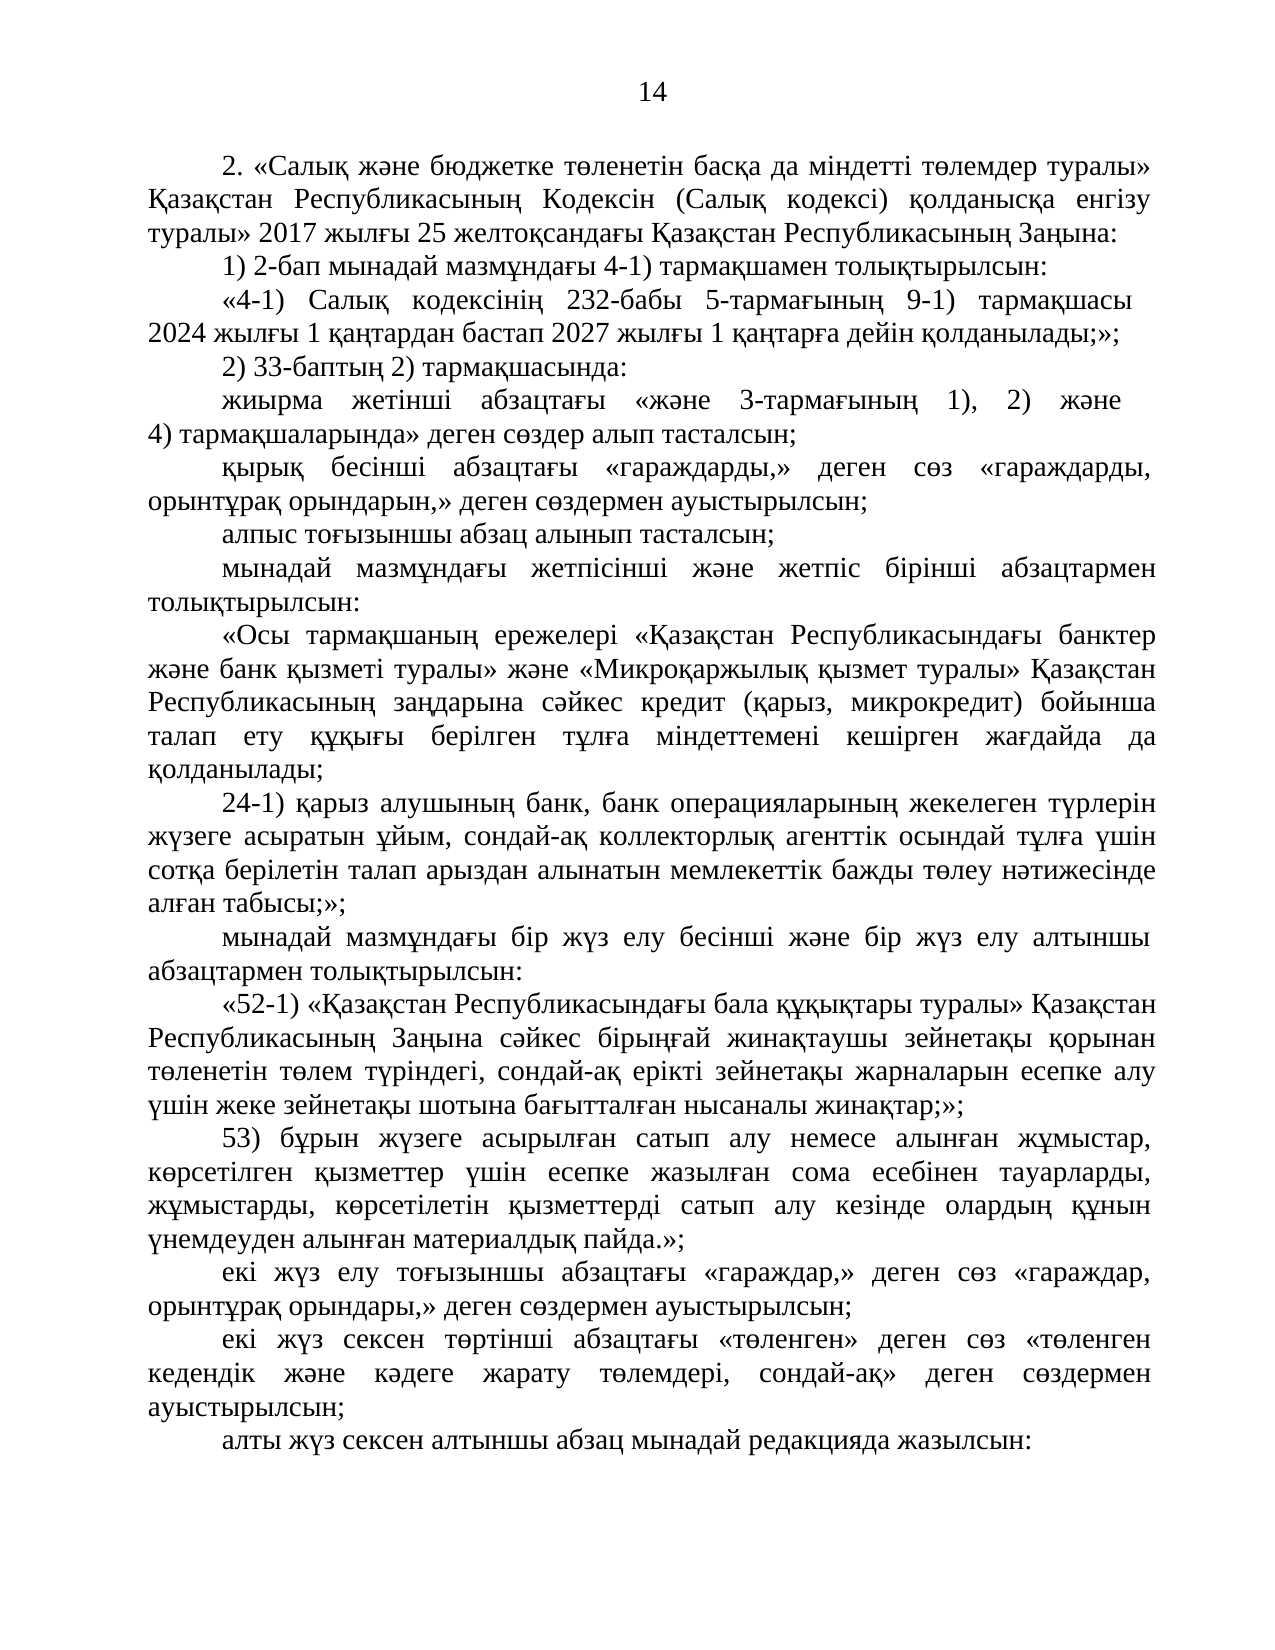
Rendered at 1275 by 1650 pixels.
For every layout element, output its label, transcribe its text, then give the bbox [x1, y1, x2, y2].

text екі жүз сексен төртінші абзацтағы «төленген» деген сөз «төленген кедендік және кәдеге жарату төлемдері, сондай-ақ» деген сөздермен ауыстырылсын; [148, 1322, 1152, 1422]
text 24-1) қарыз алушының банк, банк операцияларының жекелеген түрлерін жүзеге асыратын ұйым, сондай-ақ коллекторлық агенттік осындай тұлға үшін сотқа берілетін талап арыздан алынатын мемлекеттік бажды төлеу нәтижесінде алған табысы;»; [148, 785, 1157, 919]
text қырық бесінші абзацтағы «гараждарды,» деген сөз «гараждарды, орынтұрақ орындарын,» деген сөздермен ауыстырылсын; [148, 449, 1152, 517]
text алпыс тоғызыншы абзац алынып тасталсын; [148, 517, 1157, 550]
text «Осы тармақшаның ережелері «Қазақстан Республикасындағы банктер және банк қызметі туралы» және «Микроқаржылық қызмет туралы» Қазақстан Республикасының заңдарына сәйкес кредит (қарыз, микрокредит) бойынша талап ету құқығы берілген тұлға міндеттемені кешірген жағдайда да қолданылады; [148, 617, 1157, 785]
text мынадай мазмұндағы бір жүз елу бесінші және бір жүз елу алтыншы абзацтармен толықтырылсын: [148, 919, 1152, 986]
text «4-1) Салық кодексінің 232-бабы 5-тармағының 9-1) тармақшасы 2024 жылғы 1 қаңтардан бастап 2027 жылғы 1 қаңтарға дейін қолданылады;»; [148, 282, 1157, 349]
text екі жүз елу тоғызыншы абзацтағы «гараждар,» деген сөз «гараждар, орынтұрақ орындары,» деген сөздермен ауыстырылсын; [148, 1254, 1152, 1322]
text 1) 2-бап мынадай мазмұндағы 4-1) тармақшамен толықтырылсын: [148, 248, 1152, 282]
text жиырма жетінші абзацтағы «және 3-тармағының 1), 2) және 4) тармақшаларында» деген сөздер алып тасталсын; [148, 382, 1152, 449]
text 53) бұрын жүзеге асырылған сатып алу немесе алынған жұмыстар, көрсетілген қызметтер үшін есепке жазылған сома есебінен тауарларды, жұмыстарды, көрсетілетін қызметтерді сатып алу кезінде олардың құнын үнемдеуден алынған материалдық пайда.»; [148, 1120, 1152, 1254]
text алты жүз сексен алтыншы абзац мынадай редакцияда жазылсын: [148, 1422, 1152, 1456]
text 2) 33-баптың 2) тармақшасында: [148, 349, 1152, 382]
text 2. «Салық және бюджетке төленетін басқа да міндетті төлемдер туралы» Қазақстан Республикасының Кодексін (Салық кодексі) қолданысқа енгізу туралы» 2017 жылғы 25 желтоқсандағы Қазақстан Республикасының Заңына: [148, 148, 1152, 248]
text «52-1) «Қазақстан Республикасындағы бала құқықтары туралы» Қазақстан Республикасының Заңына сәйкес бірыңғай жинақтаушы зейнетақы қорынан төленетін төлем түріндегі, сондай-ақ ерікті зейнетақы жарналарын есепке алу үшін жеке зейнетақы шотына бағытталған нысаналы жинақтар;»; [148, 986, 1157, 1120]
text мынадай мазмұндағы жетпісінші және жетпіс бірінші абзацтармен толықтырылсын: [148, 550, 1157, 617]
